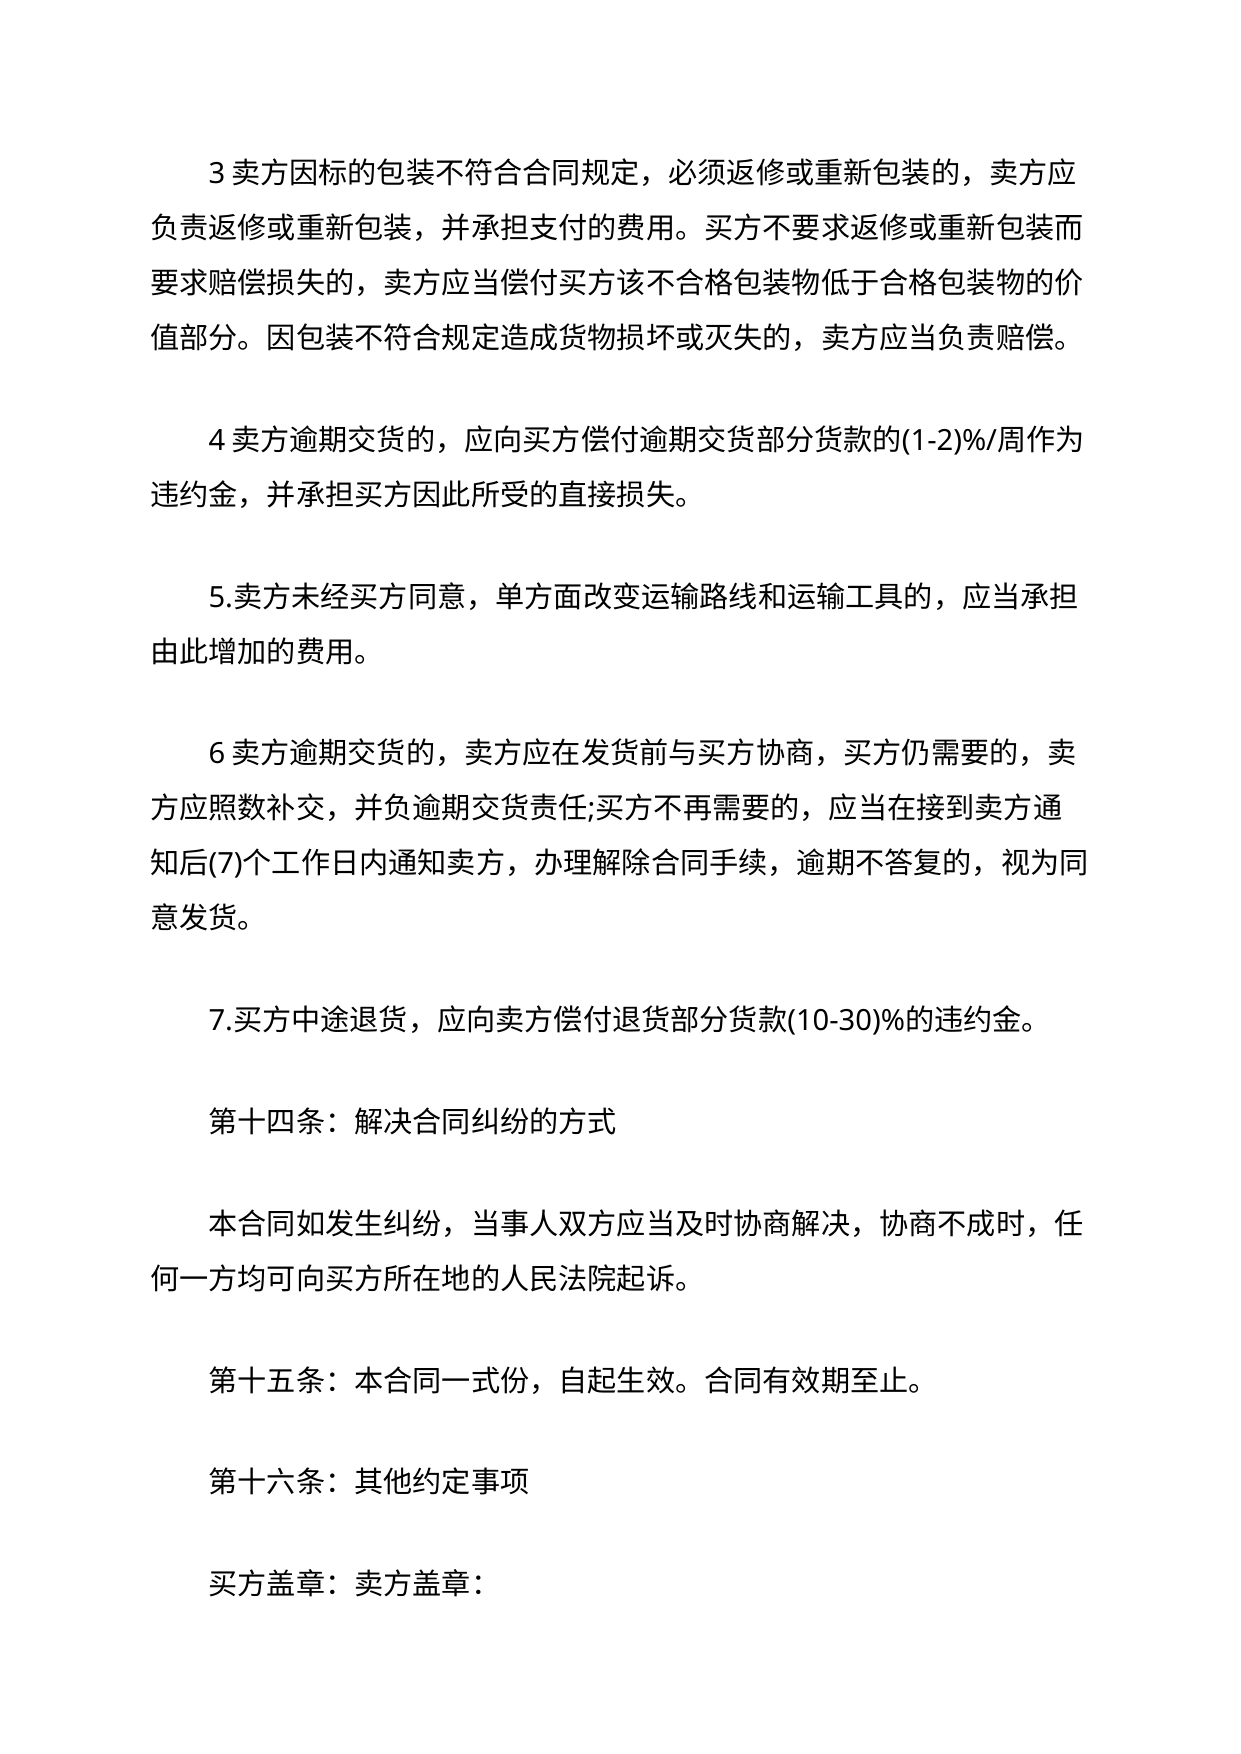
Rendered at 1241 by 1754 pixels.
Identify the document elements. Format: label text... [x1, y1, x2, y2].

text 7.买方中途退货，应向卖方偿付退货部分货款(10-30)%的违约金。 [150, 997, 1090, 1039]
text 买方盖章：卖方盖章： [150, 1561, 1090, 1603]
text 6卖方逾期交货的，卖方应在发货前与买方协商，买方仍需要的，卖方应照数补交，并负逾期交货责任;买方不再需要的，应当在接到卖方通知后(7)个工作日内通知卖方，办理解除合同手续，逾期不答复的，视为同意发货。 [150, 730, 1090, 937]
text 5.卖方未经买方同意，单方面改变运输路线和运输工具的，应当承担由此增加的费用。 [150, 573, 1090, 671]
text 本合同如发生纠纷，当事人双方应当及时协商解决，协商不成时，任何一方均可向买方所在地的人民法院起诉。 [150, 1201, 1090, 1298]
text 4卖方逾期交货的，应向买方偿付逾期交货部分货款的(1-2)%/周作为违约金，并承担买方因此所受的直接损失。 [150, 417, 1090, 514]
text 第十四条：解决合同纠纷的方式 [150, 1099, 1090, 1141]
text 第十六条：其他约定事项 [150, 1459, 1090, 1501]
text 3卖方因标的包装不符合合同规定，必须返修或重新包装的，卖方应负责返修或重新包装，并承担支付的费用。买方不要求返修或重新包装而要求赔偿损失的，卖方应当偿付买方该不合格包装物低于合格包装物的价值部分。因包装不符合规定造成货物损坏或灭失的，卖方应当负责赔偿。 [150, 150, 1090, 357]
text 第十五条：本合同一式份，自起生效。合同有效期至止。 [150, 1357, 1090, 1399]
